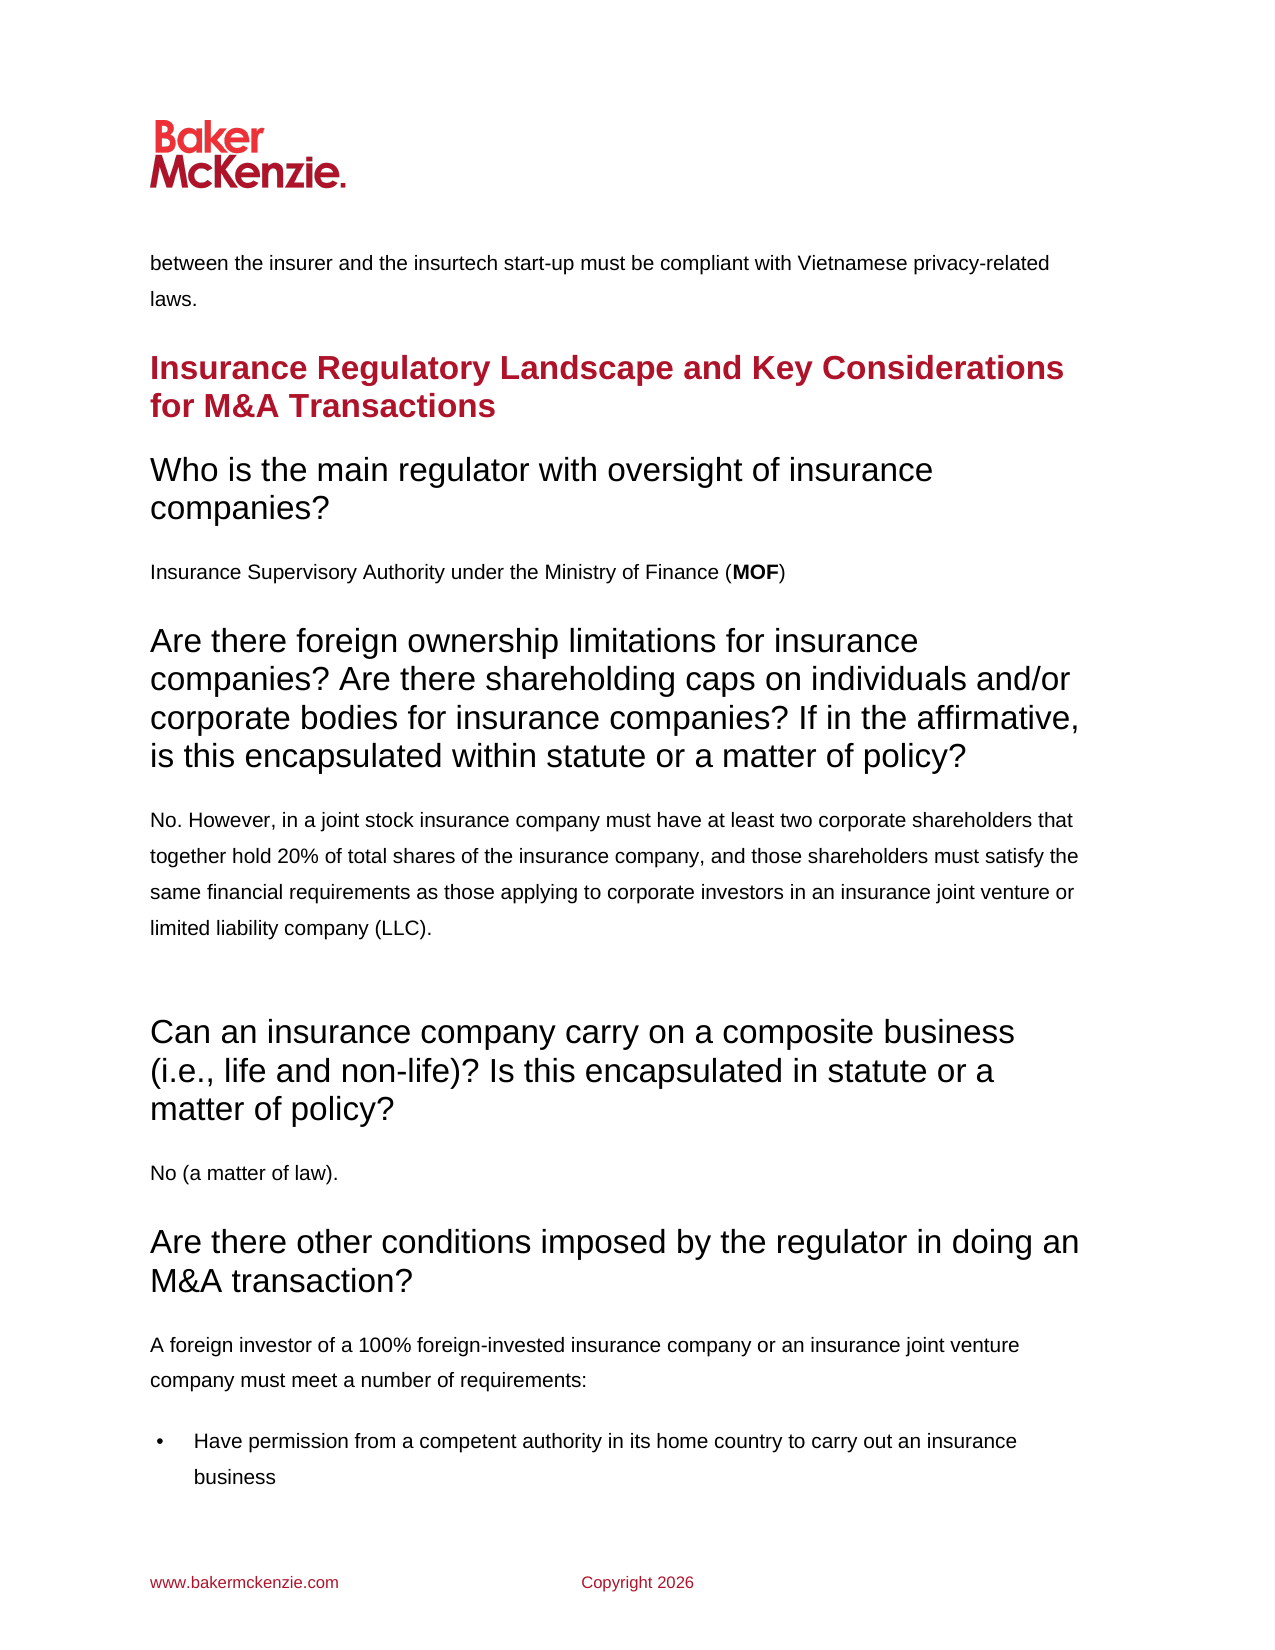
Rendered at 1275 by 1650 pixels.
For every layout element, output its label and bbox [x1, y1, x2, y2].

picture [150, 120, 346, 189]
